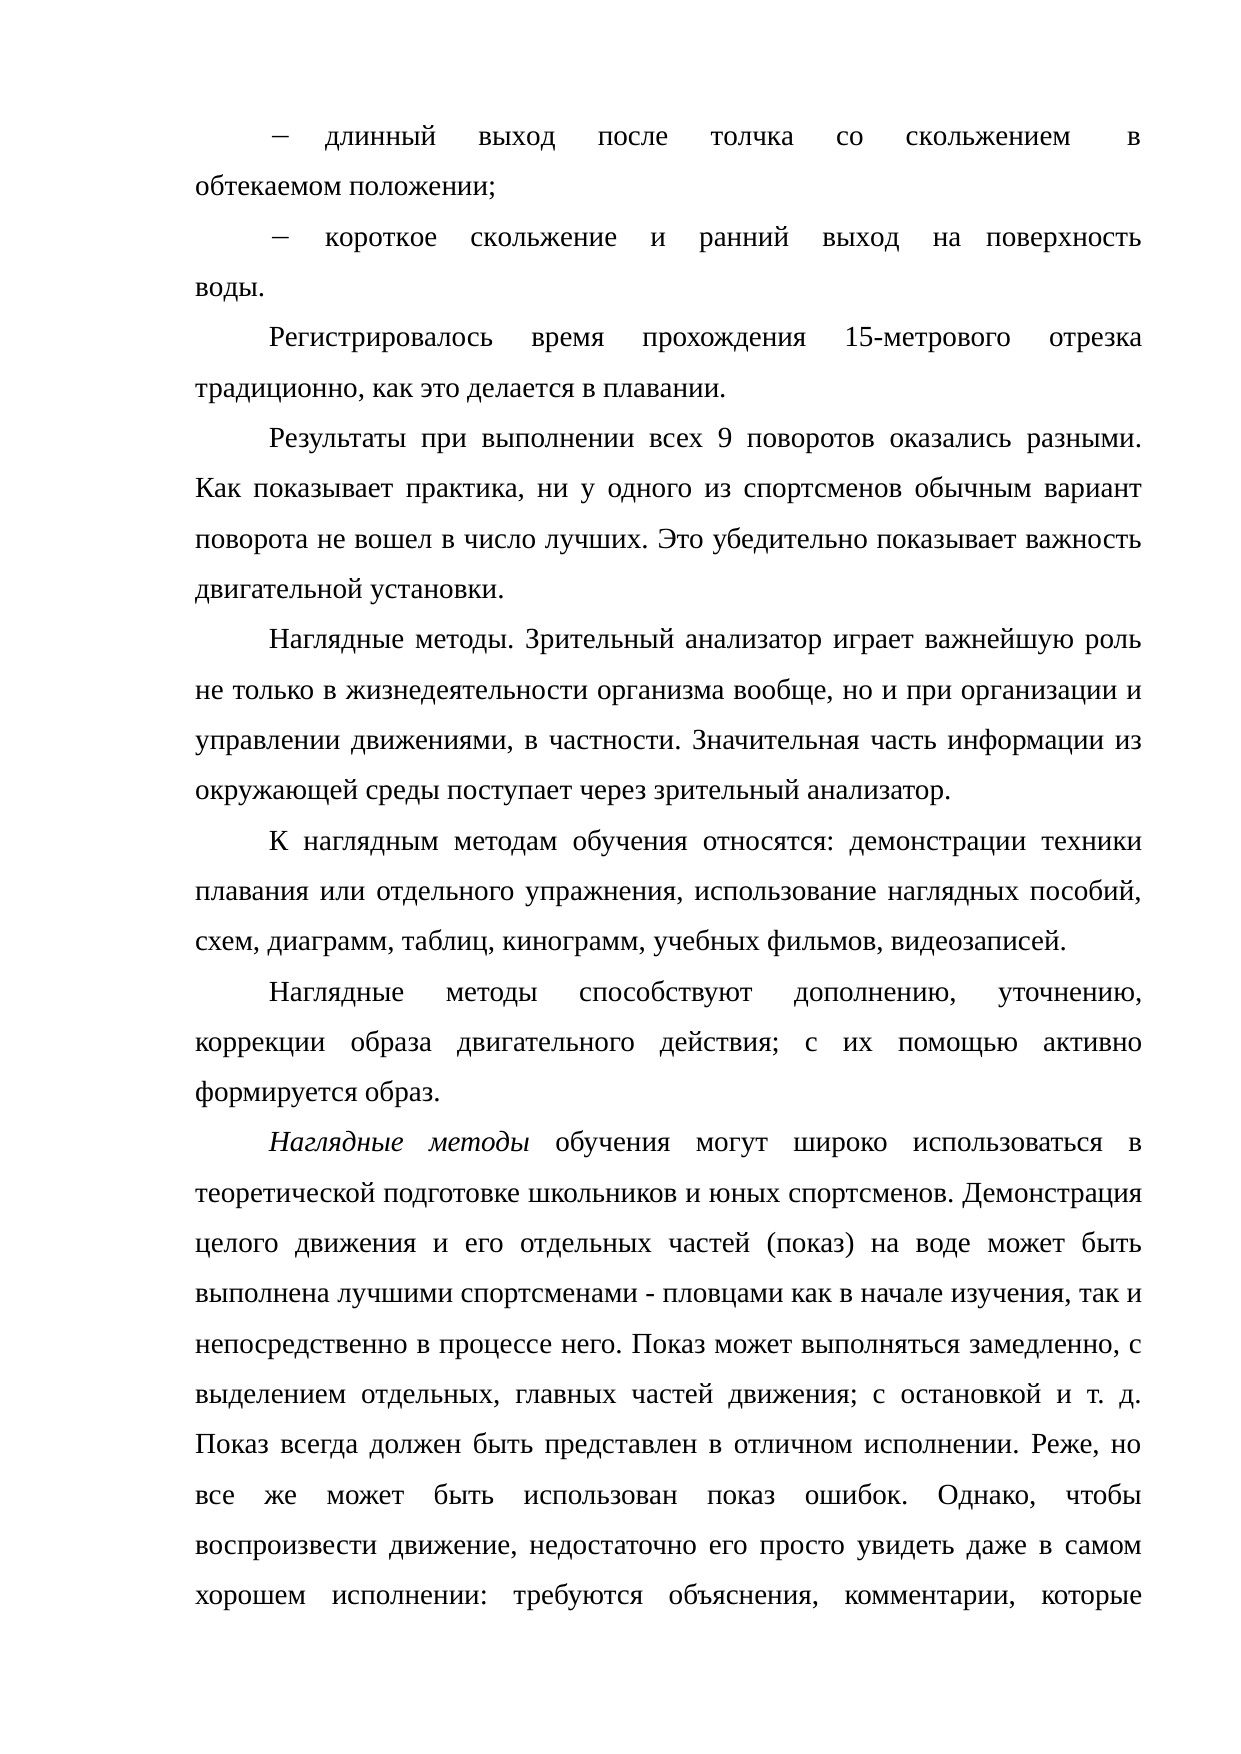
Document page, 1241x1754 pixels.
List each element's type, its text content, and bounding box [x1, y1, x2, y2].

list короткое скольжение и ранний выход на поверхность воды. [195, 219, 1143, 303]
text Наглядные методы способствуют дополнению, уточнению, коррекции образа двигательного действия; с их помощью активно формируется образ. [195, 974, 1143, 1108]
text Результаты при выполнении всех 9 поворотов оказались разными. Как показывает практика, ни у одного из спортсменов обычным вариант поворота не вошел в число лучших. Это убедительно показывает важность двигательной установки. [195, 420, 1143, 605]
list длинный выход после толчка со скольжением в обтекаемом положении; [195, 118, 1143, 202]
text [195, 1124, 1143, 1611]
text Регистрировалось время прохождения 15-метрового отрезка традиционно, как это делается в плавании. [195, 319, 1143, 403]
text Наглядные методы. Зрительный анализатор играет важнейшую роль не только в жизнедеятельности организма вообще, но и при организации и управлении движениями, в частности. Значительная часть информации из окружающей среды поступает через зрительный анализатор. [195, 621, 1143, 806]
text К наглядным методам обучения относятся: демонстрации техники плавания или отдельного упражнения, использование наглядных пособий, схем, диаграмм, таблиц, кинограмм, учебных фильмов, видеозаписей. [195, 823, 1143, 957]
